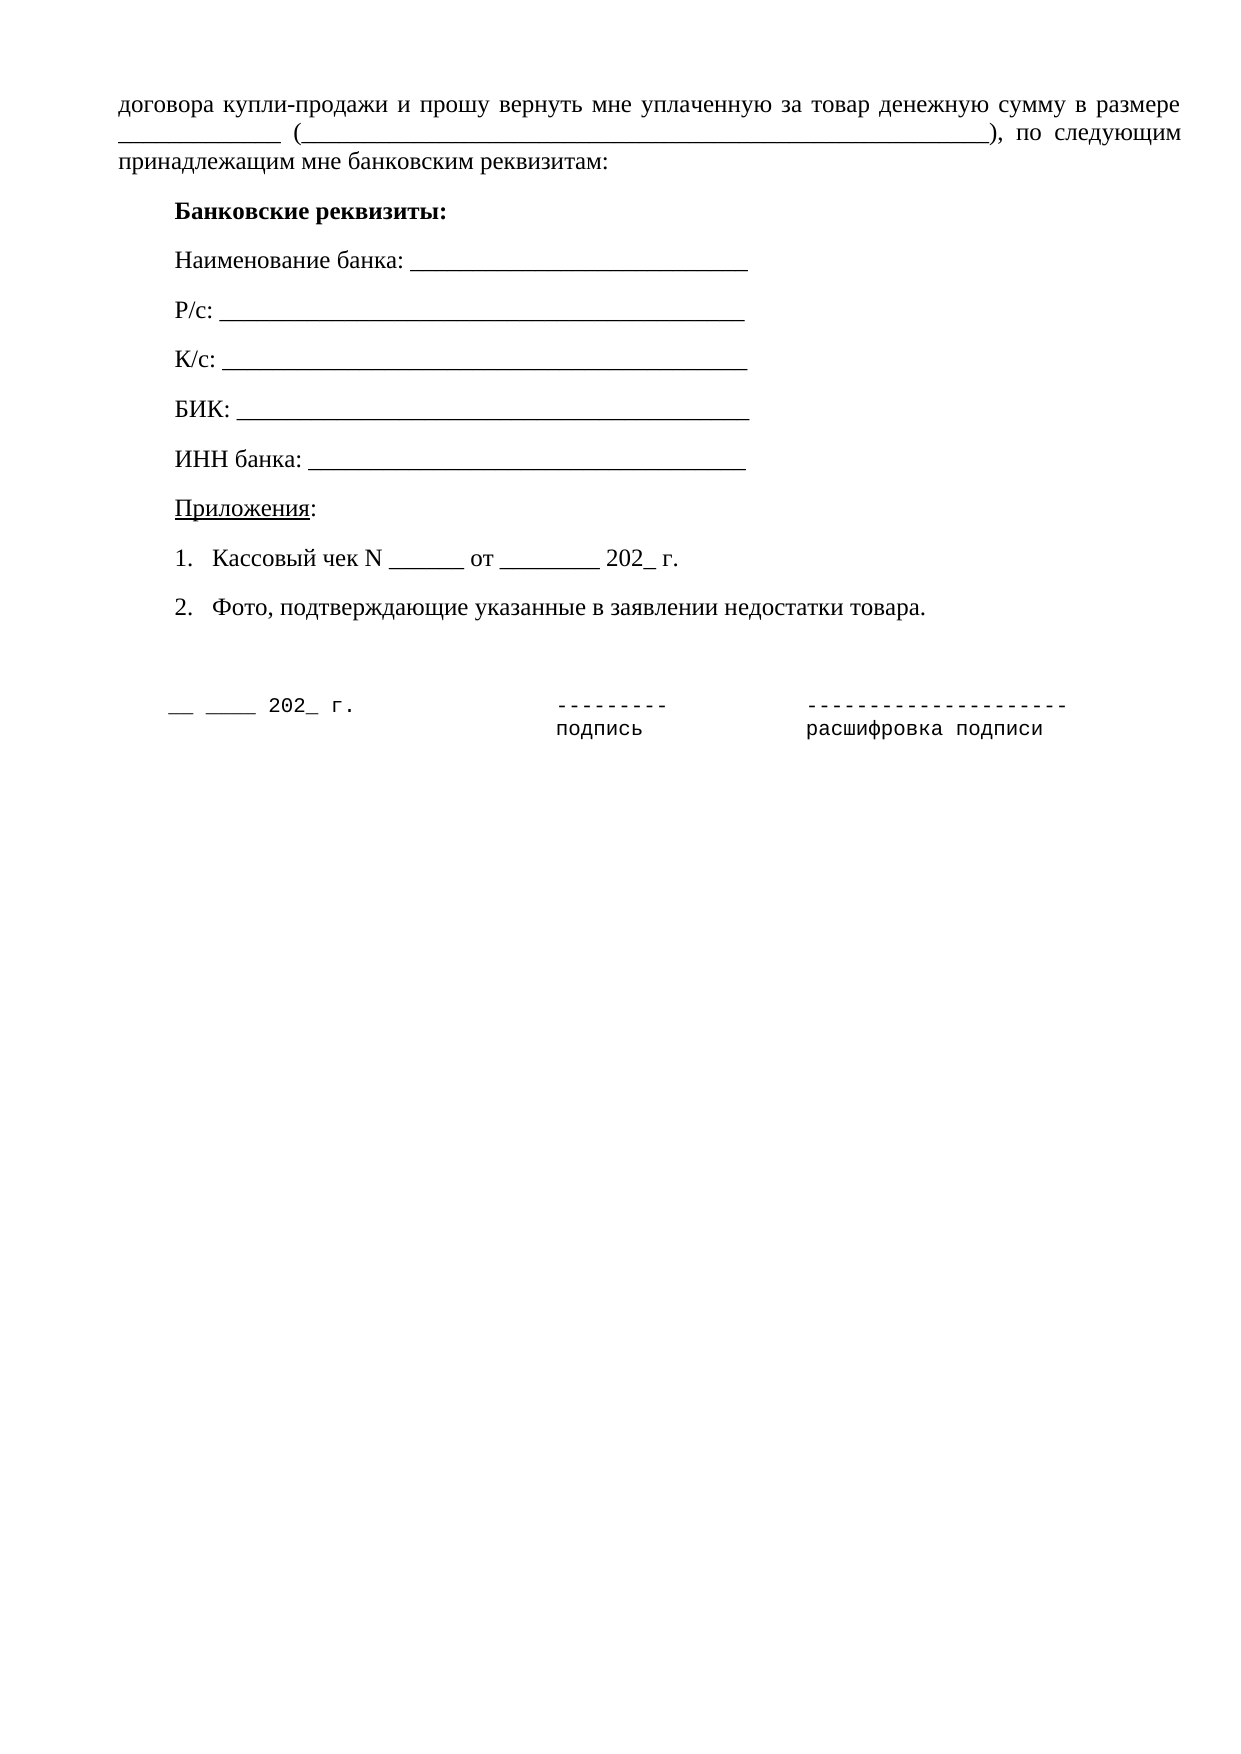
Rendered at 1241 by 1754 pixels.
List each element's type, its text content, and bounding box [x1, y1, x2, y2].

text Наименование банка: ___________________________ [118, 245, 1181, 274]
text БИК: _________________________________________ [118, 394, 1181, 423]
text __ ____ 202_ г. --------- --------------------- [118, 695, 1181, 718]
text Р/с: __________________________________________ [118, 295, 1181, 324]
text К/с: __________________________________________ [118, 344, 1181, 373]
text ИНН банка: ___________________________________ [118, 444, 1181, 472]
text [118, 89, 1181, 175]
text Приложения: [118, 493, 1181, 522]
text подпись расшифровка подписи [118, 718, 1181, 742]
list Кассовый чек N ______ от ________ 202_ г. [174, 543, 1181, 572]
list Фото, подтверждающие указанные в заявлении недостатки товара. [174, 592, 1181, 621]
text Банковские реквизиты: [118, 196, 1181, 224]
